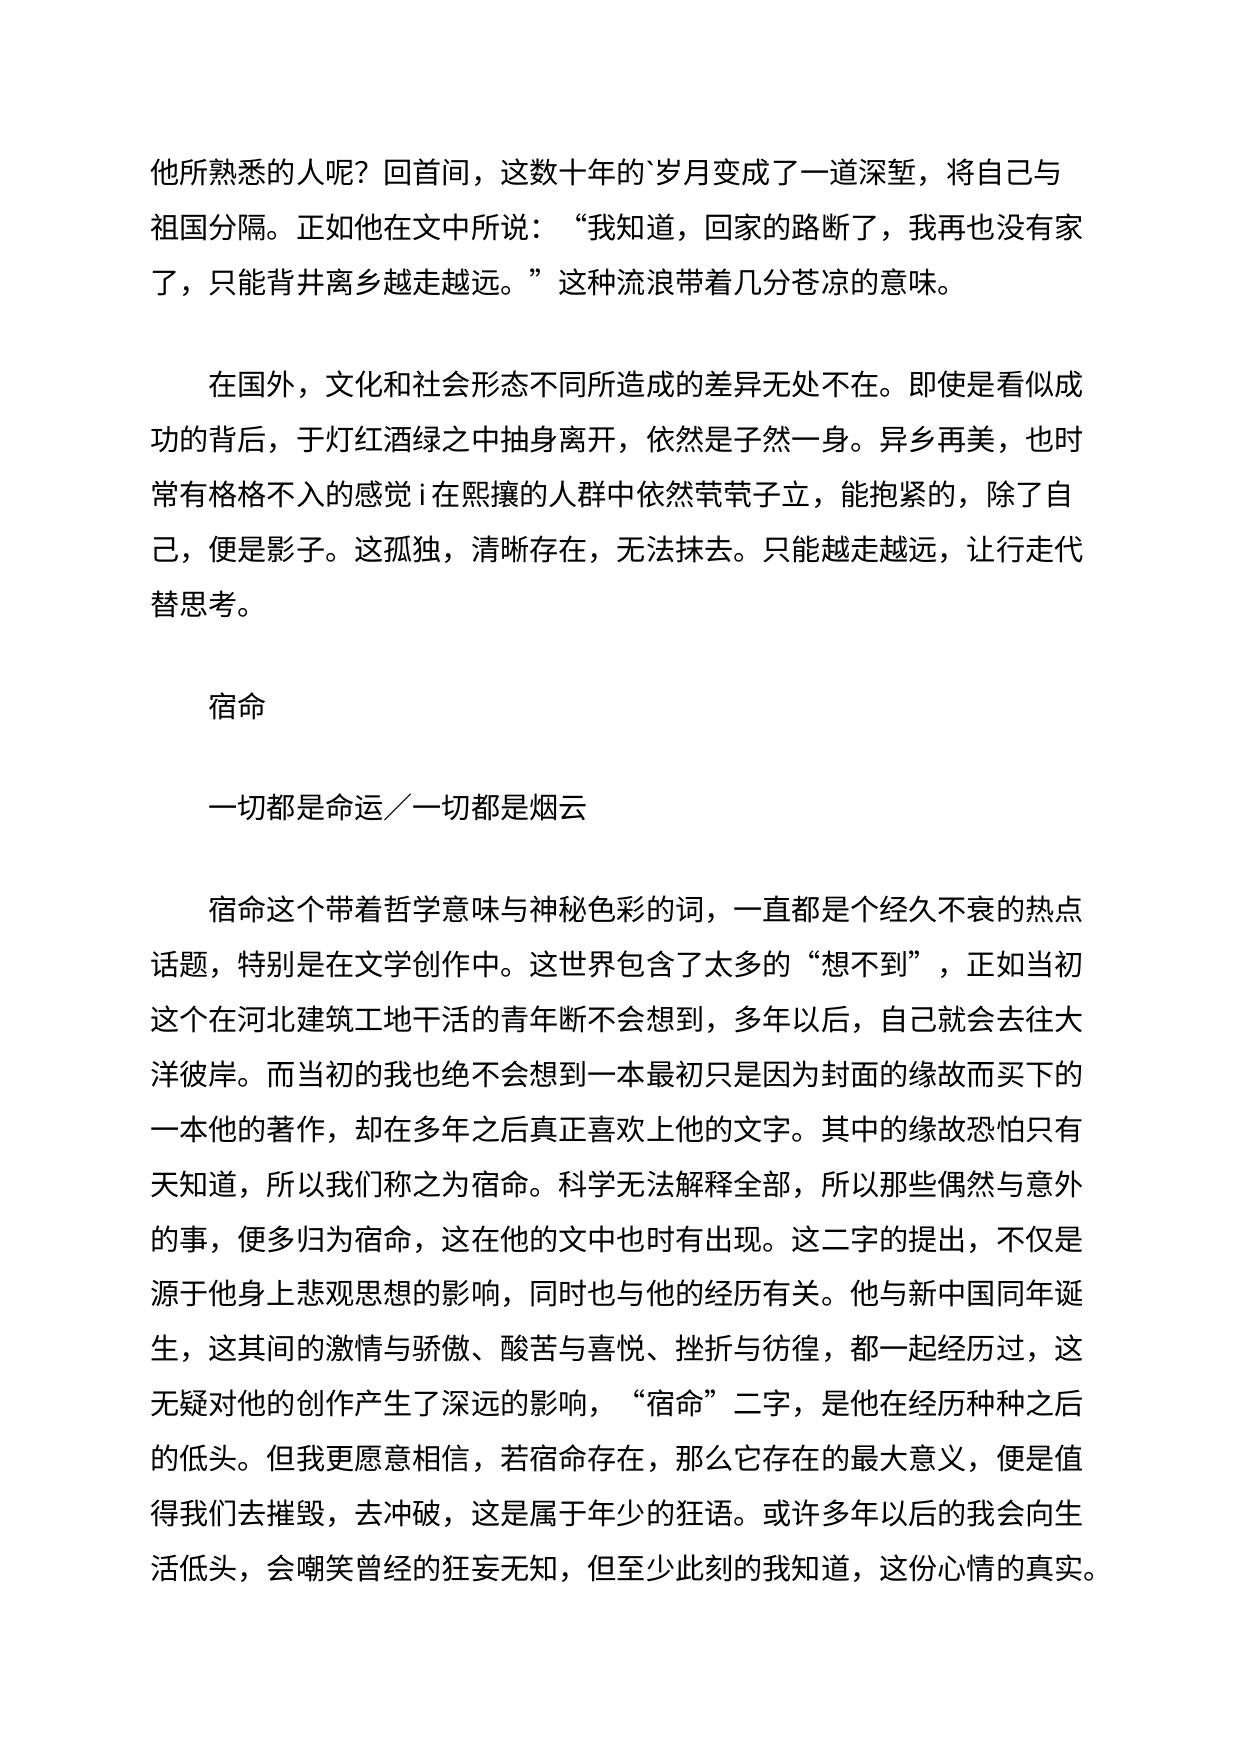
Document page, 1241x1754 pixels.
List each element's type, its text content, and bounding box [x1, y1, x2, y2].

text 一切都是命运／一切都是烟云 [150, 785, 1090, 827]
text 宿命这个带着哲学意味与神秘色彩的词，一直都是个经久不衰的热点话题，特别是在文学创作中。这世界包含了太多的“想不到”，正如当初这个在河北建筑工地干活的青年断不会想到，多年以后，自己就会去往大洋彼岸。而当初的我也绝不会想到一本最初只是因为封面的缘故而买下的一本他的著作，却在多年之后真正喜欢上他的文字。其中的缘故恐怕只有天知道，所以我们称之为宿命。科学无法解释全部，所以那些偶然与意外的事，便多归为宿命，这在他的文中也时有出现。这二字的提出，不仅是源于他身上悲观思想的影响，同时也与他的经历有关。他与新中国同年诞生，这其间的激情与骄傲、酸苦与喜悦、挫折与彷徨，都一起经历过，这无疑对他的创作产生了深远的影响，“宿命”二字，是他在经历种种之后的低头。但我更愿意相信，若宿命存在，那么它存在的最大意义，便是值得我们去摧毁，去冲破，这是属于年少的狂语。或许多年以后的我会向生活低头，会嘲笑曾经的狂妄无知，但至少此刻的我知道，这份心情的真实。 [150, 887, 1090, 1588]
text 在国外，文化和社会形态不同所造成的差异无处不在。即使是看似成功的背后，于灯红酒绿之中抽身离开，依然是子然一身。异乡再美，也时常有格格不入的感觉i在熙攘的人群中依然茕茕子立，能抱紧的，除了自己，便是影子。这孤独，清晰存在，无法抹去。只能越走越远，让行走代替思考。 [150, 362, 1090, 624]
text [150, 150, 1090, 302]
text 宿命 [150, 683, 1090, 725]
